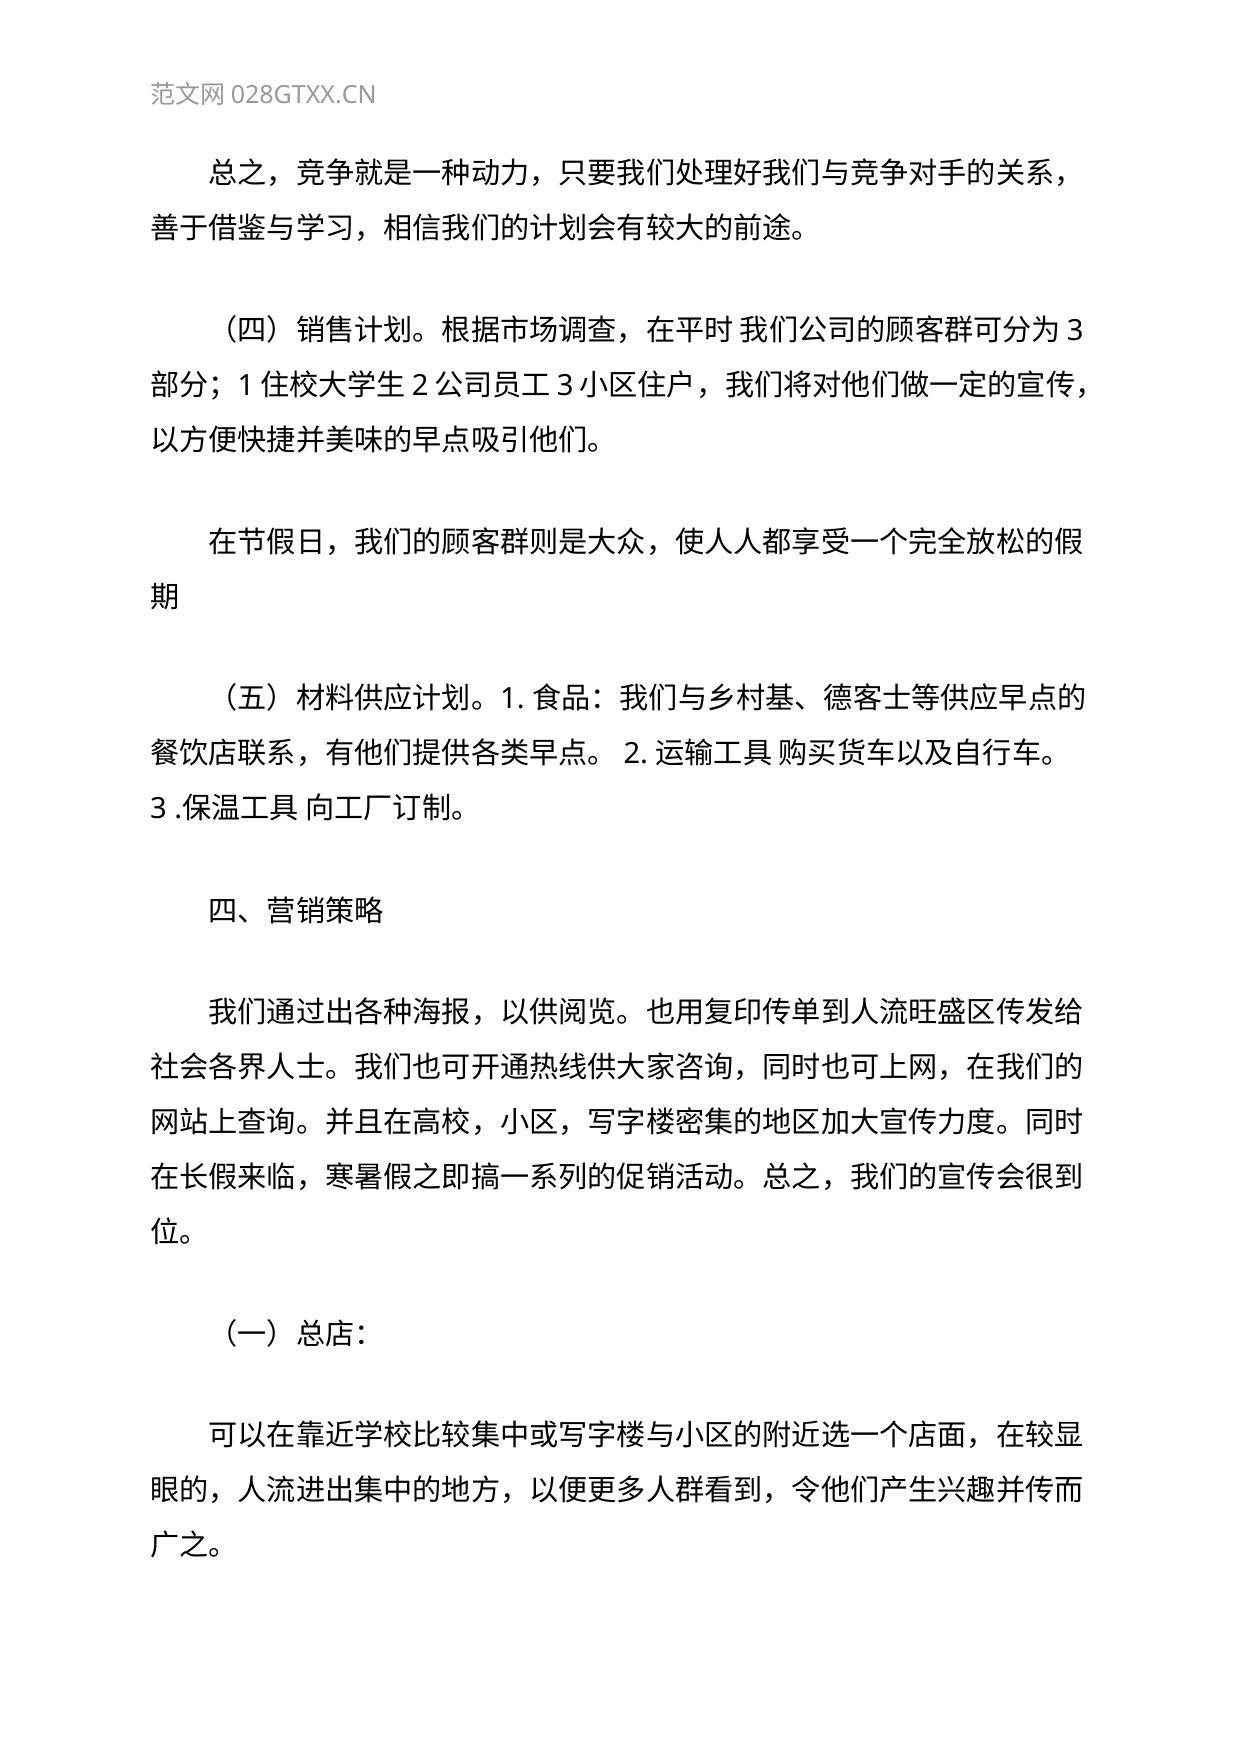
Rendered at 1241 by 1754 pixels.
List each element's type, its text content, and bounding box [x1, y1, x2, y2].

text 在节假日，我们的顾客群则是大众，使人人都享受一个完全放松的假期 [150, 518, 1090, 616]
text 我们通过出各种海报，以供阅览。也用复印传单到人流旺盛区传发给社会各界人士。我们也可开通热线供大家咨询，同时也可上网，在我们的网站上查询。并且在高校，小区，写字楼密集的地区加大宣传力度。同时在长假来临，寒暑假之即搞一系列的促销活动。总之，我们的宣传会很到位。 [150, 989, 1090, 1251]
text （五）材料供应计划。1. 食品：我们与乡村基、德客士等供应早点的餐饮店联系，有他们提供各类早点。 2. 运输工具 购买货车以及自行车。 3 .保温工具 向工厂订制。 [150, 675, 1090, 827]
text （四）销售计划。根据市场调查，在平时 我们公司的顾客群可分为3部分；1住校大学生2公司员工3小区住户，我们将对他们做一定的宣传，以方便快捷并美味的早点吸引他们。 [150, 307, 1090, 459]
text 四、营销策略 [150, 887, 1090, 929]
text 总之，竞争就是一种动力，只要我们处理好我们与竞争对手的关系，善于借鉴与学习，相信我们的计划会有较大的前途。 [150, 150, 1090, 247]
text 可以在靠近学校比较集中或写字楼与小区的附近选一个店面，在较显眼的，人流进出集中的地方，以便更多人群看到，令他们产生兴趣并传而广之。 [150, 1412, 1090, 1564]
text （一）总店： [150, 1310, 1090, 1352]
